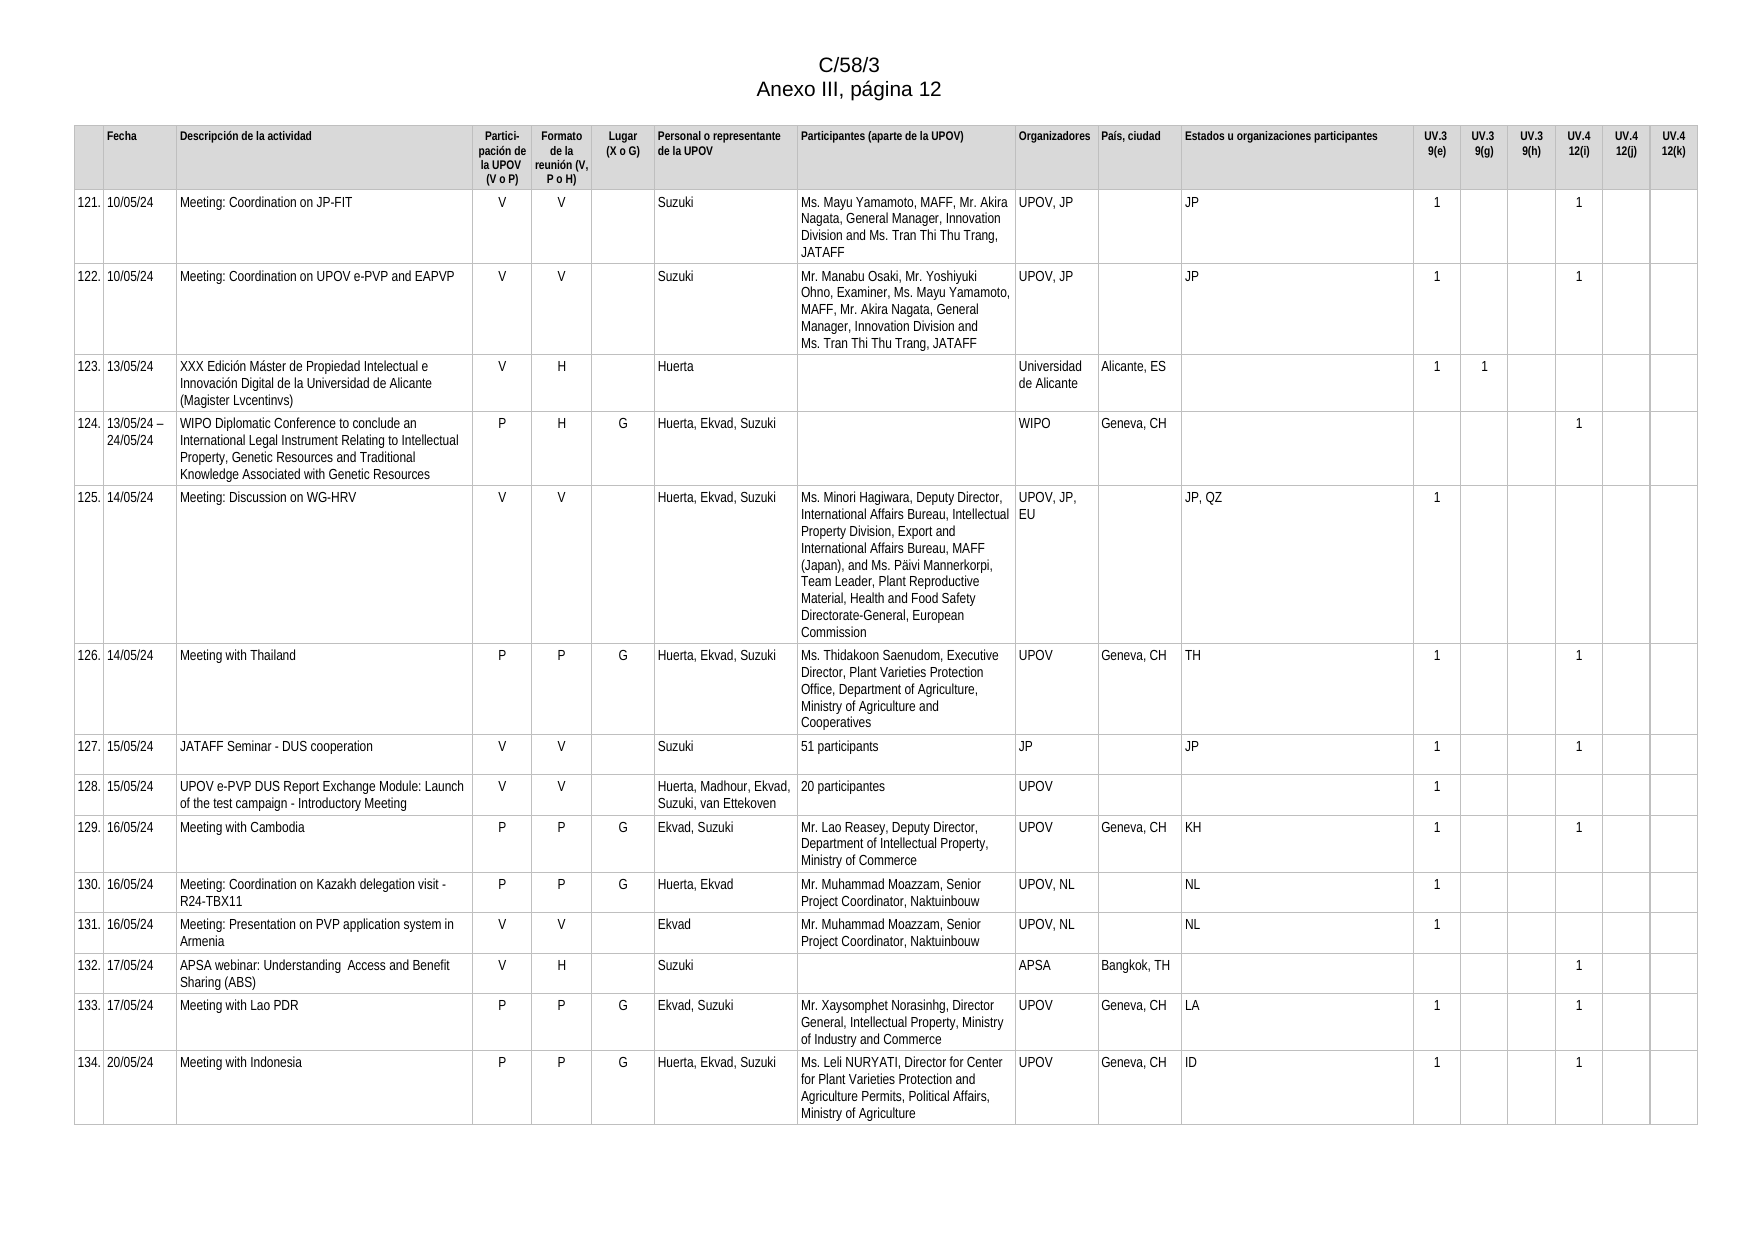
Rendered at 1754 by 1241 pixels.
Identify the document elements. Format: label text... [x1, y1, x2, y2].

table_cell P [532, 873, 591, 912]
table_cell [798, 954, 1015, 993]
table_cell [1603, 1051, 1649, 1124]
table_cell 1 [1414, 816, 1460, 872]
table_cell [1461, 190, 1507, 263]
table_cell [592, 775, 654, 814]
table_cell 1 [1556, 1051, 1602, 1124]
table_cell Meeting with Cambodia [177, 816, 472, 872]
table_cell Meeting: Discussion on WG-HRV [177, 486, 472, 643]
table_cell [1508, 913, 1555, 953]
table_cell 1 [1461, 355, 1507, 411]
table_cell Meeting: Coordination on JP-FIT [177, 190, 472, 263]
table_cell 1 [1556, 954, 1602, 993]
table_cell [1603, 190, 1649, 263]
table_cell P [532, 1051, 591, 1124]
table_cell APSA webinar: Understanding Access and Benefit Sharing (ABS) [177, 954, 472, 993]
table_header País, ciudad [1099, 126, 1181, 189]
table_cell Huerta [655, 355, 797, 411]
table_cell G [592, 412, 654, 485]
table_cell WIPO Diplomatic Conference to conclude an International Legal Instrument Relating to Intellectual Property, Genetic Resources and Traditional Knowledge Associated with Genetic Resources [177, 412, 472, 485]
table_cell [592, 264, 654, 354]
table_cell NL [1182, 913, 1413, 953]
table_cell [1099, 873, 1181, 912]
table_cell H [532, 412, 591, 485]
table_cell [1603, 994, 1649, 1050]
table_cell V [532, 913, 591, 953]
table_cell P [473, 994, 531, 1050]
table_cell [1461, 913, 1507, 953]
table_cell V [473, 913, 531, 953]
table_cell JP [1182, 264, 1413, 354]
table_cell [1556, 486, 1602, 643]
table_cell 14/05/24 [104, 644, 176, 734]
table_cell P [532, 994, 591, 1050]
table_cell 1 [1414, 994, 1460, 1050]
table_cell [75, 644, 103, 734]
table_cell [1651, 735, 1697, 774]
table_cell [75, 994, 103, 1050]
table_cell V [473, 486, 531, 643]
table_cell [1651, 994, 1697, 1050]
table_cell 17/05/24 [104, 954, 176, 993]
table_cell [1461, 412, 1507, 485]
table_cell UPOV [1016, 994, 1098, 1050]
table_cell [75, 1051, 103, 1124]
table_header UV.3 9(e) [1414, 126, 1460, 189]
table_cell Mr. Xaysomphet Norasinhg, Director General, Intellectual Property, Ministry of Industry and Commerce [798, 994, 1015, 1050]
table_cell [1508, 264, 1555, 354]
table_cell UPOV [1016, 816, 1098, 872]
table_cell [1099, 913, 1181, 953]
table_cell [1603, 735, 1649, 774]
table_cell [1508, 954, 1555, 993]
table_cell [1556, 355, 1602, 411]
table_cell Geneva, CH [1099, 412, 1181, 485]
table_cell 1 [1414, 264, 1460, 354]
table_cell Geneva, CH [1099, 994, 1181, 1050]
table_cell 13/05/24 – 24/05/24 [104, 412, 176, 485]
table_cell 1 [1414, 913, 1460, 953]
table_cell Meeting: Presentation on PVP application system in Armenia [177, 913, 472, 953]
table_cell [1603, 873, 1649, 912]
table_cell 17/05/24 [104, 994, 176, 1050]
table_cell Mr. Muhammad Moazzam, Senior Project Coordinator, Naktuinbouw [798, 913, 1015, 953]
table_cell [1603, 486, 1649, 643]
table_cell [1508, 190, 1555, 263]
table_cell 16/05/24 [104, 873, 176, 912]
table_cell 15/05/24 [104, 775, 176, 814]
table_cell [75, 486, 103, 643]
table_cell [1508, 486, 1555, 643]
table_cell V [473, 355, 531, 411]
table_cell [1651, 190, 1697, 263]
table_cell [1603, 355, 1649, 411]
table_cell [75, 954, 103, 993]
table_cell [1508, 1051, 1555, 1124]
table_cell V [473, 775, 531, 814]
table_cell Ekvad [655, 913, 797, 953]
table_cell [592, 190, 654, 263]
table_cell Geneva, CH [1099, 816, 1181, 872]
table_cell 1 [1556, 816, 1602, 872]
table_cell Suzuki [655, 954, 797, 993]
table_cell [75, 355, 103, 411]
table_cell 1 [1414, 1051, 1460, 1124]
table_cell Mr. Muhammad Moazzam, Senior Project Coordinator, Naktuinbouw [798, 873, 1015, 912]
table_cell Ms. Mayu Yamamoto, MAFF, Mr. Akira Nagata, General Manager, Innovation Division and Ms. Tran Thi Thu Trang, JATAFF [798, 190, 1015, 263]
table_cell H [532, 954, 591, 993]
table_cell [1461, 1051, 1507, 1124]
table_cell 10/05/24 [104, 264, 176, 354]
table_cell [1461, 873, 1507, 912]
table_header Participantes (aparte de la UPOV) [798, 126, 1015, 189]
table_cell APSA [1016, 954, 1098, 993]
table_cell 1 [1414, 735, 1460, 774]
table_cell Bangkok, TH [1099, 954, 1181, 993]
table_cell JATAFF Seminar - DUS cooperation [177, 735, 472, 774]
table_cell [1556, 873, 1602, 912]
table_cell [1461, 644, 1507, 734]
table_cell 20 participantes [798, 775, 1015, 814]
table_cell UPOV [1016, 644, 1098, 734]
table_cell [1651, 913, 1697, 953]
table_cell P [473, 816, 531, 872]
table_cell [798, 412, 1015, 485]
table_cell V [532, 775, 591, 814]
table_header UV.4 12(k) [1651, 126, 1697, 189]
table_cell LA [1182, 994, 1413, 1050]
table_cell [1603, 264, 1649, 354]
table_cell [1603, 954, 1649, 993]
table_cell [592, 355, 654, 411]
table_cell P [473, 873, 531, 912]
table_cell Meeting with Thailand [177, 644, 472, 734]
table_cell Ekvad, Suzuki [655, 994, 797, 1050]
table_cell [1508, 994, 1555, 1050]
table_cell [1099, 775, 1181, 814]
table_cell Huerta, Ekvad, Suzuki [655, 486, 797, 643]
table_cell UPOV [1016, 775, 1098, 814]
table_cell [1099, 486, 1181, 643]
table_cell [1508, 412, 1555, 485]
table_cell [1651, 264, 1697, 354]
table_cell UPOV, JP [1016, 190, 1098, 263]
table_cell Huerta, Ekvad, Suzuki [655, 1051, 797, 1124]
table_cell [75, 816, 103, 872]
table_cell V [532, 735, 591, 774]
table_header Estados u organizaciones participantes [1182, 126, 1413, 189]
table_cell [75, 264, 103, 354]
table_cell V [473, 264, 531, 354]
table_cell P [473, 644, 531, 734]
table_cell [1651, 486, 1697, 643]
table_cell Mr. Manabu Osaki, Mr. Yoshiyuki Ohno, Examiner, Ms. Mayu Yamamoto, MAFF, Mr. Akira Nagata, General Manager, Innovation Division and Ms. Tran Thi Thu Trang, JATAFF [798, 264, 1015, 354]
table_cell Ms. Minori Hagiwara, Deputy Director, International Affairs Bureau, Intellectual Property Division, Export and International Affairs Bureau, MAFF (Japan), and Ms. Päivi Mannerkorpi, Team Leader, Plant Reproductive Material, Health and Food Safety Directorate-General, European Commission [798, 486, 1015, 643]
table_cell [1461, 816, 1507, 872]
table_cell Meeting with Lao PDR [177, 994, 472, 1050]
table_cell 1 [1556, 735, 1602, 774]
table_cell 10/05/24 [104, 190, 176, 263]
table_cell G [592, 1051, 654, 1124]
table_cell UPOV, NL [1016, 873, 1098, 912]
table_cell [1651, 1051, 1697, 1124]
table_cell [1603, 775, 1649, 814]
table_cell 1 [1556, 412, 1602, 485]
table_cell UPOV, JP [1016, 264, 1098, 354]
table_cell [1508, 775, 1555, 814]
table_cell [1556, 775, 1602, 814]
table_header [75, 126, 103, 189]
table_cell 20/05/24 [104, 1051, 176, 1124]
table_header UV.3 9(g) [1461, 126, 1507, 189]
table_cell V [532, 190, 591, 263]
table_cell Mr. Lao Reasey, Deputy Director, Department of Intellectual Property, Ministry of Commerce [798, 816, 1015, 872]
table_cell [592, 735, 654, 774]
table_cell V [473, 735, 531, 774]
table_cell [1414, 412, 1460, 485]
table_cell [75, 775, 103, 814]
table_cell JP, QZ [1182, 486, 1413, 643]
table_cell Universidad de Alicante [1016, 355, 1098, 411]
table_cell [1651, 355, 1697, 411]
table_header Organizadores [1016, 126, 1098, 189]
table_cell Alicante, ES [1099, 355, 1181, 411]
table_cell 16/05/24 [104, 816, 176, 872]
table_cell [1556, 913, 1602, 953]
table_header UV.3 9(h) [1508, 126, 1555, 189]
table_cell 1 [1414, 873, 1460, 912]
table_cell [1651, 954, 1697, 993]
table_cell Ms. Thidakoon Saenudom, Executive Director, Plant Varieties Protection Office, Department of Agriculture, Ministry of Agriculture and Cooperatives [798, 644, 1015, 734]
table_cell [1461, 775, 1507, 814]
table_cell G [592, 873, 654, 912]
table_cell [592, 954, 654, 993]
table_cell 1 [1414, 644, 1460, 734]
table_cell ID [1182, 1051, 1413, 1124]
table_cell Meeting: Coordination on Kazakh delegation visit - R24-TBX11 [177, 873, 472, 912]
table_cell [1461, 486, 1507, 643]
table_cell 1 [1556, 264, 1602, 354]
table_cell G [592, 994, 654, 1050]
table_cell WIPO [1016, 412, 1098, 485]
table_header Partici-pación de la UPOV (V o P) [473, 126, 531, 189]
table_cell [1182, 954, 1413, 993]
table_cell [1651, 412, 1697, 485]
table_cell 1 [1414, 775, 1460, 814]
table_cell Huerta, Madhour, Ekvad, Suzuki, van Ettekoven [655, 775, 797, 814]
table_cell [1651, 873, 1697, 912]
table_cell Meeting: Coordination on UPOV e-PVP and EAPVP [177, 264, 472, 354]
table_cell Suzuki [655, 190, 797, 263]
table_cell P [532, 644, 591, 734]
table_cell [75, 913, 103, 953]
table_cell 1 [1414, 486, 1460, 643]
table_header UV.4 12(j) [1603, 126, 1649, 189]
table_cell [798, 355, 1015, 411]
table_cell Geneva, CH [1099, 1051, 1181, 1124]
table_cell Suzuki [655, 264, 797, 354]
table_cell [1508, 355, 1555, 411]
table_cell [1651, 775, 1697, 814]
table_cell [1603, 913, 1649, 953]
table_cell P [473, 412, 531, 485]
table_cell V [473, 954, 531, 993]
table_header Personal o representante de la UPOV [655, 126, 797, 189]
table_cell Huerta, Ekvad, Suzuki [655, 644, 797, 734]
table_cell [1508, 644, 1555, 734]
table_cell 15/05/24 [104, 735, 176, 774]
table_cell [1651, 816, 1697, 872]
table_cell [1099, 190, 1181, 263]
table_cell 13/05/24 [104, 355, 176, 411]
table_cell [75, 873, 103, 912]
table_cell [1099, 735, 1181, 774]
table_cell [1461, 954, 1507, 993]
table_cell Huerta, Ekvad [655, 873, 797, 912]
table_cell 1 [1414, 190, 1460, 263]
table_cell [1182, 355, 1413, 411]
table_cell JP [1182, 190, 1413, 263]
table_cell [1414, 954, 1460, 993]
table_header Formato de la reunión (V, P o H) [532, 126, 591, 189]
table_cell XXX Edición Máster de Propiedad Intelectual e Innovación Digital de la Universidad de Alicante (Magister Lvcentinvs) [177, 355, 472, 411]
table_cell 1 [1414, 355, 1460, 411]
table_cell V [532, 486, 591, 643]
table_cell UPOV [1016, 1051, 1098, 1124]
table_cell [592, 486, 654, 643]
table_cell G [592, 644, 654, 734]
table_cell JP [1182, 735, 1413, 774]
table_cell [1508, 816, 1555, 872]
table_cell 1 [1556, 190, 1602, 263]
table_cell [75, 412, 103, 485]
table_cell [1603, 644, 1649, 734]
table_cell Huerta, Ekvad, Suzuki [655, 412, 797, 485]
table_cell Ekvad, Suzuki [655, 816, 797, 872]
table_cell [1603, 412, 1649, 485]
table_cell [1603, 816, 1649, 872]
table_cell [1099, 264, 1181, 354]
table_cell [1182, 412, 1413, 485]
table_cell KH [1182, 816, 1413, 872]
table_cell [1651, 644, 1697, 734]
table_cell Ms. Leli NURYATI, Director for Center for Plant Varieties Protection and Agriculture Permits, Political Affairs, Ministry of Agriculture [798, 1051, 1015, 1124]
table_cell NL [1182, 873, 1413, 912]
table_cell 16/05/24 [104, 913, 176, 953]
table_cell 1 [1556, 644, 1602, 734]
table_cell JP [1016, 735, 1098, 774]
table_cell P [532, 816, 591, 872]
table_cell Suzuki [655, 735, 797, 774]
table_cell 14/05/24 [104, 486, 176, 643]
table_cell UPOV, JP, EU [1016, 486, 1098, 643]
table_cell [1461, 264, 1507, 354]
table_cell [1508, 873, 1555, 912]
table_cell Geneva, CH [1099, 644, 1181, 734]
table_cell V [473, 190, 531, 263]
table_cell [1461, 735, 1507, 774]
table_cell H [532, 355, 591, 411]
table_header Descripción de la actividad [177, 126, 472, 189]
table_header Fecha [104, 126, 176, 189]
table_cell TH [1182, 644, 1413, 734]
table_cell [75, 190, 103, 263]
table_cell Meeting with Indonesia [177, 1051, 472, 1124]
table_cell G [592, 816, 654, 872]
table_cell UPOV e-PVP DUS Report Exchange Module: Launch of the test campaign - Introductory Meeting [177, 775, 472, 814]
table_cell V [532, 264, 591, 354]
table_cell UPOV, NL [1016, 913, 1098, 953]
table_cell [75, 735, 103, 774]
table_header UV.4 12(i) [1556, 126, 1602, 189]
table_cell P [473, 1051, 531, 1124]
table_cell 1 [1556, 994, 1602, 1050]
table_header Lugar (X o G) [592, 126, 654, 189]
table_cell [592, 913, 654, 953]
table_cell 51 participants [798, 735, 1015, 774]
table_cell [1508, 735, 1555, 774]
table_cell [1182, 775, 1413, 814]
table_cell [1461, 994, 1507, 1050]
